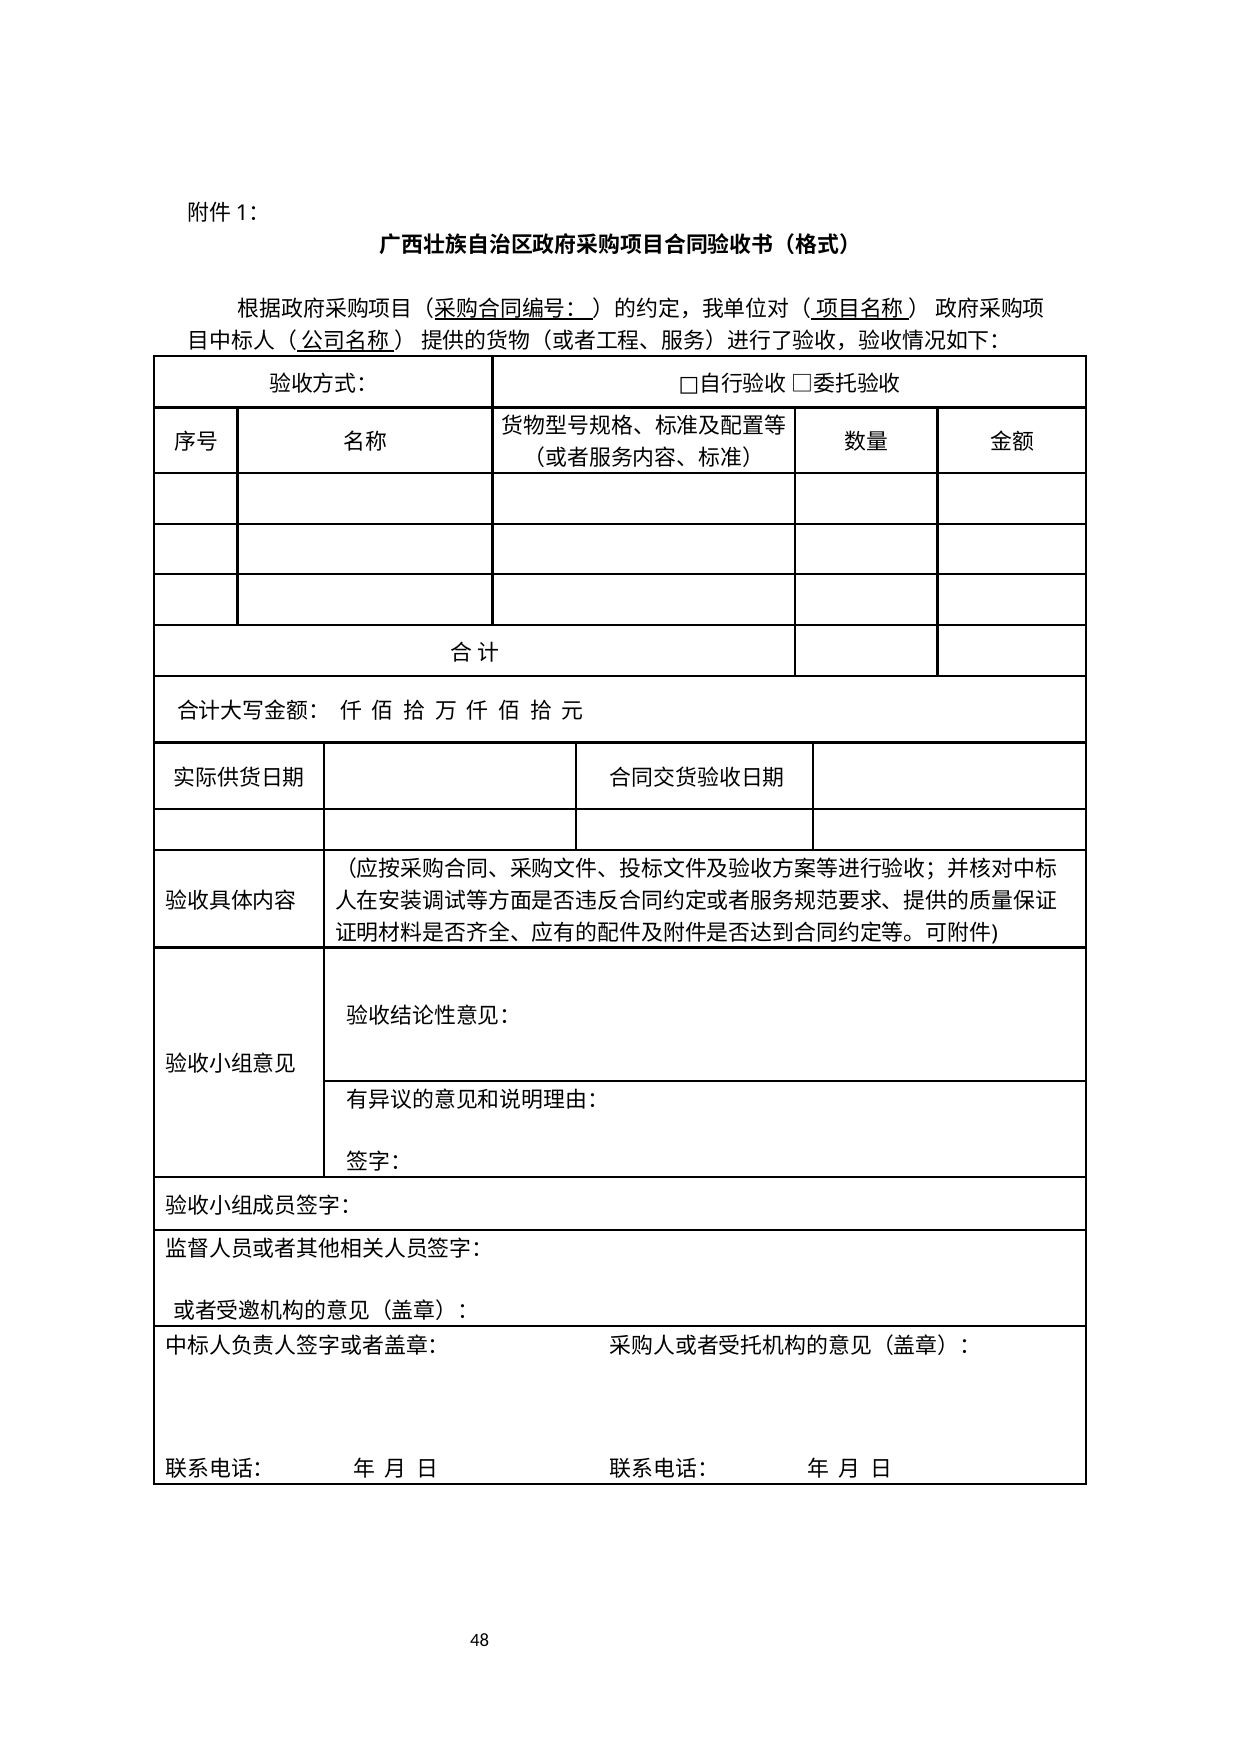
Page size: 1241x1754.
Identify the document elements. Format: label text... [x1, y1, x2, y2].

table_cell [239, 575, 491, 624]
table_cell 金额 [939, 409, 1085, 472]
table_cell [939, 474, 1085, 522]
table_cell 序号 [155, 409, 236, 472]
table_cell 有异议的意见和说明理由： 签字： [325, 1082, 1085, 1176]
table_cell [796, 474, 936, 522]
text 附件1： [187, 194, 1053, 226]
table_cell 验收具体内容 [155, 851, 323, 946]
table_cell 验收小组意见 [155, 949, 323, 1176]
table_cell 合 计 [155, 626, 794, 675]
table_cell [155, 525, 236, 573]
table_cell [577, 810, 812, 849]
table_cell [814, 744, 1085, 808]
table_cell 采购人或者受托机构的意见（盖章）： 联系电话： 年 月 日 [586, 1327, 1085, 1483]
table_cell [494, 474, 794, 522]
table_cell 验收小组成员签字： [155, 1178, 1085, 1229]
table_cell 监督人员或者其他相关人员签字： 或者受邀机构的意见（盖章）： [155, 1231, 1085, 1325]
table_header □自行验收 □委托验收 [494, 357, 1085, 406]
text 根据政府采购项目（采购合同编号： ）的约定，我单位对（ 项目名称 ） 政府采购项目中标人（ 公司名称 ） 提供的货物（或者工程、服务）进行了验收，验收情况如下： [187, 291, 1053, 354]
table_cell [494, 525, 794, 573]
table_cell 实际供货日期 [155, 744, 323, 808]
table_cell [239, 525, 491, 573]
table_cell [796, 525, 936, 573]
table_cell [239, 474, 491, 522]
table_cell 中标人负责人签字或者盖章： 联系电话： 年 月 日 [155, 1327, 586, 1483]
text 广西壮族自治区政府采购项目合同验收书（格式） [187, 226, 1053, 259]
table_cell （应按采购合同、采购文件、投标文件及验收方案等进行验收；并核对中标人在安装调试等方面是否违反合同约定或者服务规范要求、提供的质量保证证明材料是否齐全、应有的配件及附件是否达到合同约定等。可附件) [325, 851, 1085, 946]
table_cell [155, 810, 323, 849]
table_cell 合同交货验收日期 [577, 744, 812, 808]
table_cell [814, 810, 1085, 849]
table_cell [796, 626, 936, 675]
table_header 验收方式： [155, 357, 491, 406]
table_cell 验收结论性意见： [325, 949, 1085, 1080]
table_cell [939, 525, 1085, 573]
table_cell [494, 575, 794, 624]
table_cell [796, 575, 936, 624]
table_cell [155, 474, 236, 522]
table_cell [939, 575, 1085, 624]
table_cell [325, 744, 575, 808]
table_cell [155, 575, 236, 624]
table_cell 数量 [796, 409, 936, 472]
table_cell 合计大写金额： 仟 佰 拾 万 仟 佰 拾 元 [155, 677, 1085, 741]
table_cell [939, 626, 1085, 675]
table_cell 货物型号规格、标准及配置等（或者服务内容、标准） [494, 409, 794, 472]
table_cell [325, 810, 575, 849]
table_cell 名称 [239, 409, 491, 472]
